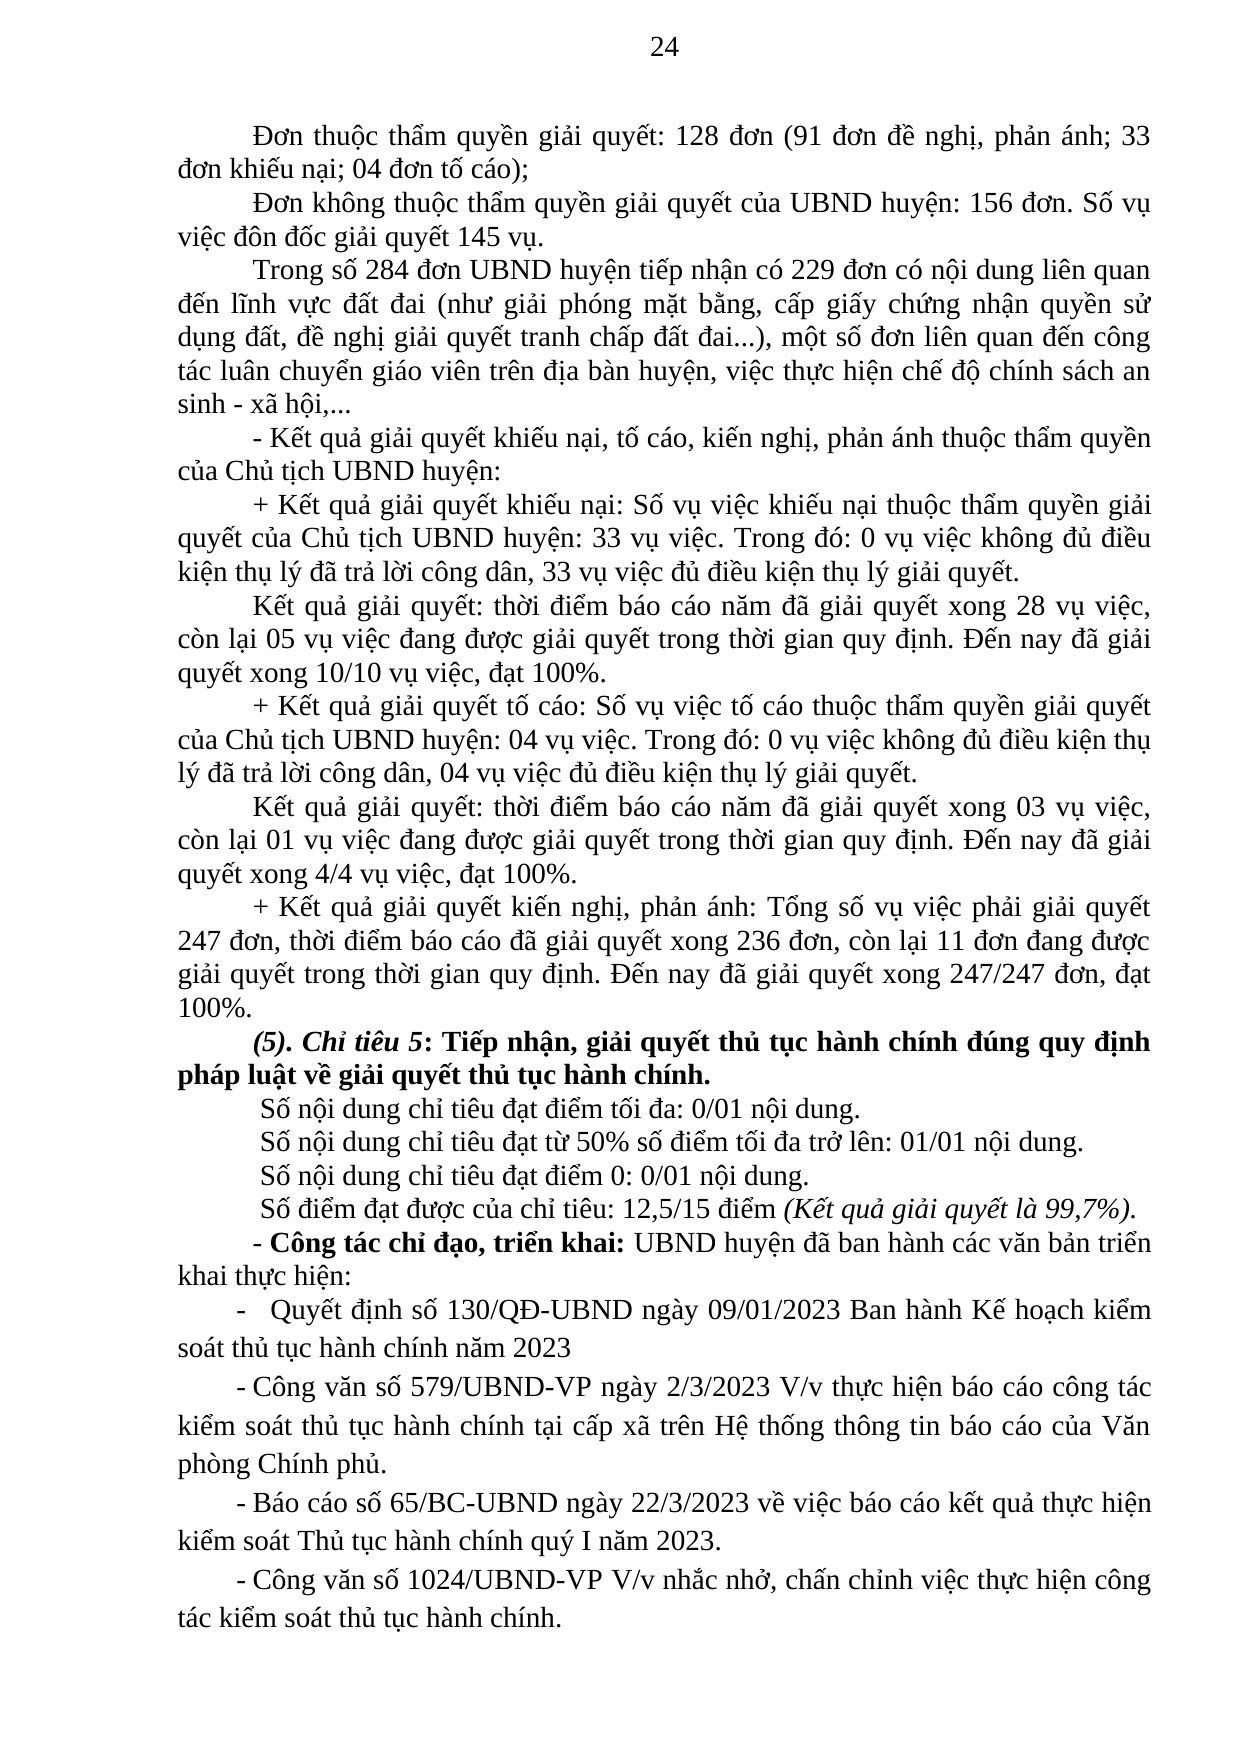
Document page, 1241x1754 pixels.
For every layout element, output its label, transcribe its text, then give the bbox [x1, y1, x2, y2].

text + Kết quả giải quyết tố cáo: Số vụ việc tố cáo thuộc thẩm quyền giải quyết của Chủ tịch UBND huyện: 04 vụ việc. Trong đó: 0 vụ việc không đủ điều kiện thụ lý đã trả lời công dân, 04 vụ việc đủ điều kiện thụ lý giải quyết. [177, 688, 1152, 789]
list Quyết định số 130/QĐ-UBND ngày 09/01/2023 Ban hành Kế hoạch kiểm soát thủ tục hành chính năm 2023 [177, 1292, 1152, 1364]
list Báo cáo số 65/BC-UBND ngày 22/3/2023 về việc báo cáo kết quả thực hiện kiểm soát Thủ tục hành chính quý I năm 2023. [177, 1485, 1152, 1557]
text Số điểm đạt được của chỉ tiêu: 12,5/15 điểm (Kết quả giải quyết là 99,7%). [177, 1191, 1152, 1225]
text - Công tác chỉ đạo, triển khai: UBND huyện đã ban hành các văn bản triển khai thực hiện: [177, 1225, 1152, 1292]
text (5). Chỉ tiêu 5: Tiếp nhận, giải quyết thủ tục hành chính đúng quy định pháp luật về giải quyết thủ tục hành chính. [177, 1024, 1152, 1091]
text Kết quả giải quyết: thời điểm báo cáo năm đã giải quyết xong 03 vụ việc, còn lại 01 vụ việc đang được giải quyết trong thời gian quy định. Đến nay đã giải quyết xong 4/4 vụ việc, đạt 100%. [177, 789, 1152, 889]
text - Kết quả giải quyết khiếu nại, tố cáo, kiến nghị, phản ánh thuộc thẩm quyền của Chủ tịch UBND huyện: [177, 420, 1152, 487]
text Kết quả giải quyết: thời điểm báo cáo năm đã giải quyết xong 28 vụ việc, còn lại 05 vụ việc đang được giải quyết trong thời gian quy định. Đến nay đã giải quyết xong 10/10 vụ việc, đạt 100%. [177, 588, 1152, 688]
text + Kết quả giải quyết kiến nghị, phản ánh: Tổng số vụ việc phải giải quyết 247 đơn, thời điểm báo cáo đã giải quyết xong 236 đơn, còn lại 11 đơn đang được giải quyết trong thời gian quy định. Đến nay đã giải quyết xong 247/247 đơn, đạt 100%. [177, 889, 1152, 1024]
text Trong số 284 đơn UBND huyện tiếp nhận có 229 đơn có nội dung liên quan đến lĩnh vực đất đai (như giải phóng mặt bằng, cấp giấy chứng nhận quyền sử dụng đất, đề nghị giải quyết tranh chấp đất đai...), một số đơn liên quan đến công tác luân chuyển giáo viên trên địa bàn huyện, việc thực hiện chế độ chính sách an sinh - xã hội,... [177, 252, 1152, 420]
text Số nội dung chỉ tiêu đạt điểm tối đa: 0/01 nội dung. [177, 1091, 1152, 1124]
text Đơn thuộc thẩm quyền giải quyết: 128 đơn (91 đơn đề nghị, phản ánh; 33 đơn khiếu nại; 04 đơn tố cáo); [177, 118, 1152, 185]
text Đơn không thuộc thẩm quyền giải quyết của UBND huyện: 156 đơn. Số vụ việc đôn đốc giải quyết 145 vụ. [177, 185, 1152, 252]
list Công văn số 579/UBND-VP ngày 2/3/2023 V/v thực hiện báo cáo công tác kiểm soát thủ tục hành chính tại cấp xã trên Hệ thống thông tin báo cáo của Văn phòng Chính phủ. [177, 1369, 1152, 1480]
text + Kết quả giải quyết khiếu nại: Số vụ việc khiếu nại thuộc thẩm quyền giải quyết của Chủ tịch UBND huyện: 33 vụ việc. Trong đó: 0 vụ việc không đủ điều kiện thụ lý đã trả lời công dân, 33 vụ việc đủ điều kiện thụ lý giải quyết. [177, 487, 1152, 588]
list Công văn số 1024/UBND-VP V/v nhắc nhở, chấn chỉnh việc thực hiện công tác kiểm soát thủ tục hành chính. [177, 1562, 1152, 1634]
text Số nội dung chỉ tiêu đạt từ 50% số điểm tối đa trở lên: 01/01 nội dung. [177, 1124, 1152, 1158]
text Số nội dung chỉ tiêu đạt điểm 0: 0/01 nội dung. [177, 1158, 1152, 1191]
